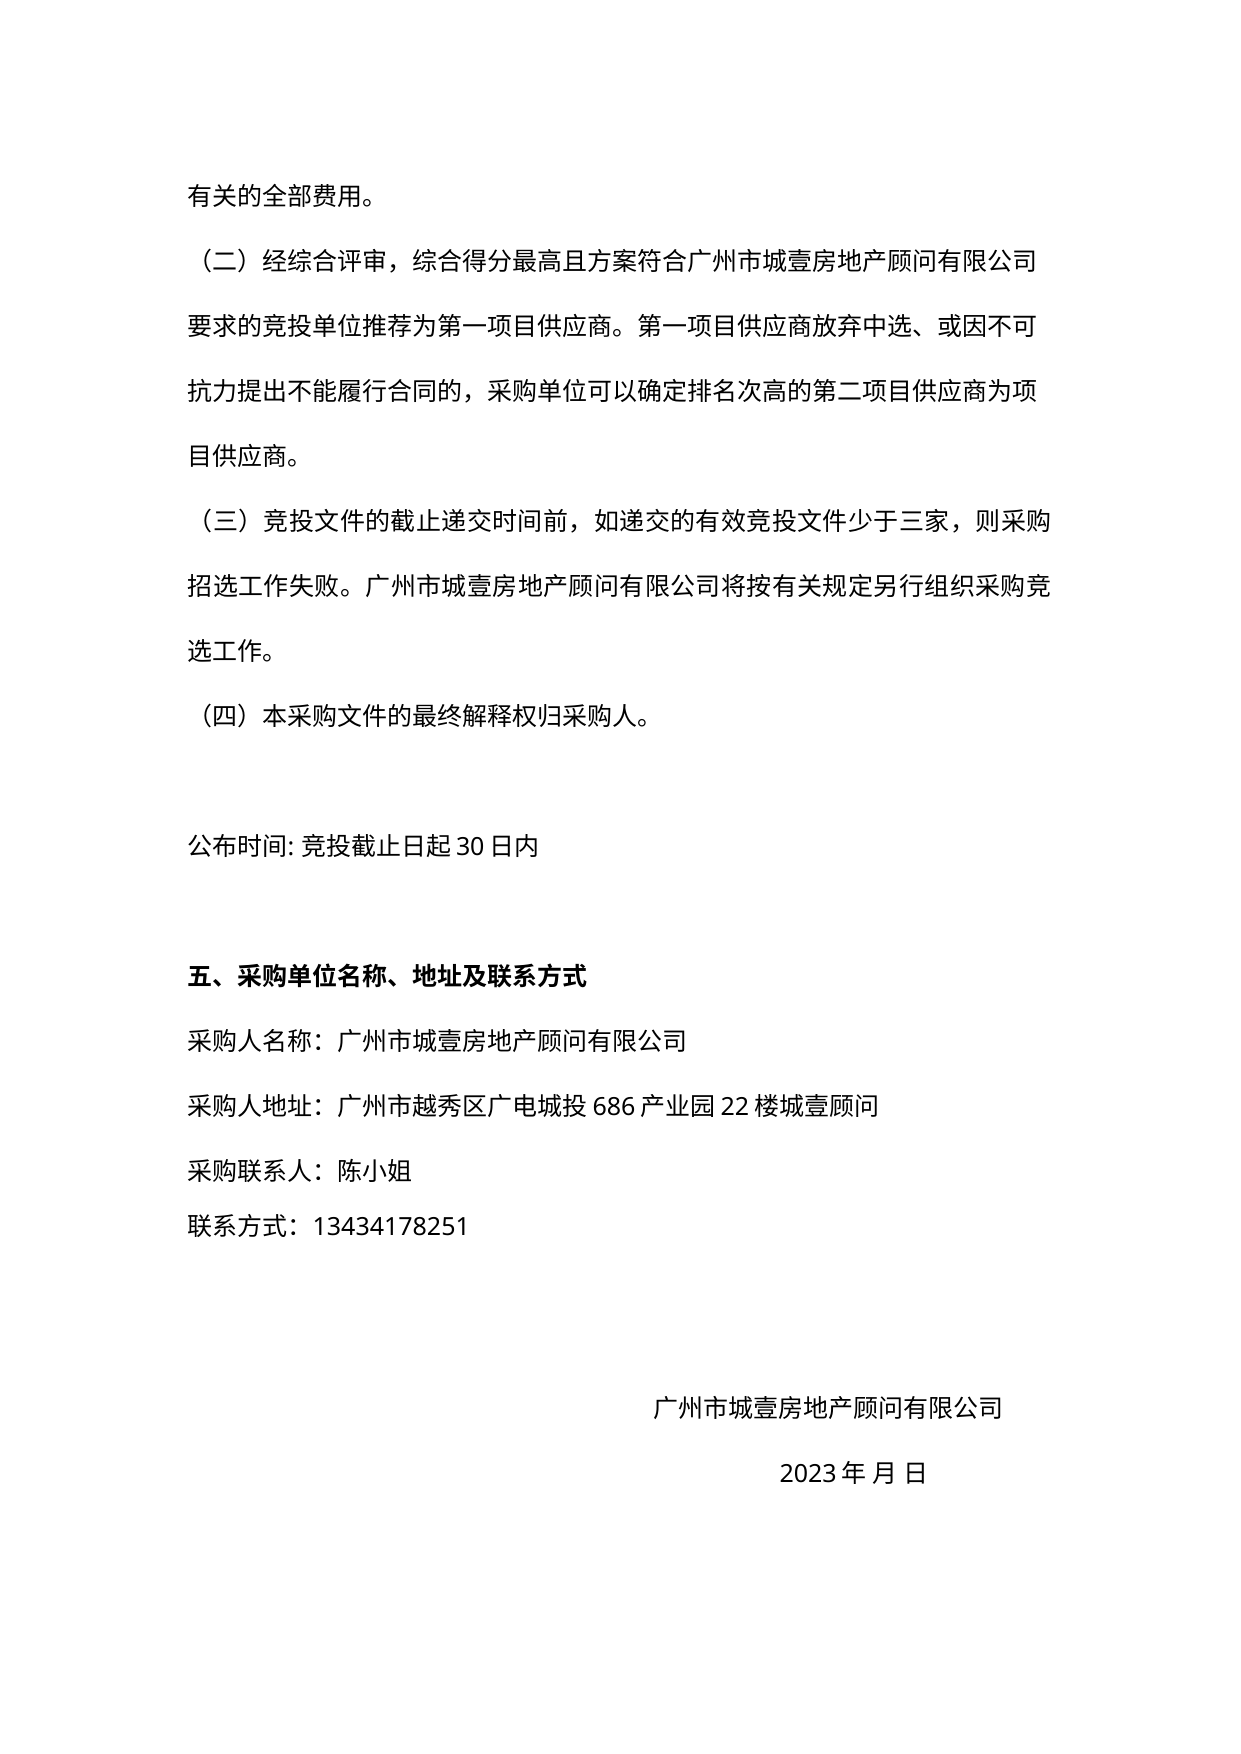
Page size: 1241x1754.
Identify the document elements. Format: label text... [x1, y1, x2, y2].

text 五、采购单位名称、地址及联系方式 [187, 942, 1053, 1007]
text 2023年 月 日 [187, 1439, 928, 1504]
text 采购人地址：广州市越秀区广电城投686产业园22楼城壹顾问 [187, 1072, 1053, 1137]
text （三）竞投文件的截止递交时间前，如递交的有效竞投文件少于三家，则采购招选工作失败。广州市城壹房地产顾问有限公司将按有关规定另行组织采购竞选工作。 [187, 487, 1053, 682]
text 采购人名称：广州市城壹房地产顾问有限公司 [187, 1007, 1053, 1072]
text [187, 162, 1053, 227]
text 广州市城壹房地产顾问有限公司 [187, 1374, 1003, 1439]
text 联系方式：13434178251 [187, 1202, 1053, 1244]
text （二）经综合评审，综合得分最高且方案符合广州市城壹房地产顾问有限公司要求的竞投单位推荐为第一项目供应商。第一项目供应商放弃中选、或因不可抗力提出不能履行合同的，采购单位可以确定排名次高的第二项目供应商为项目供应商。 [187, 227, 1053, 487]
text 采购联系人：陈小姐 [187, 1137, 1053, 1202]
text （四）本采购文件的最终解释权归采购人。 [187, 682, 1053, 747]
text 公布时间: 竞投截止日起30日内 [187, 812, 1053, 877]
